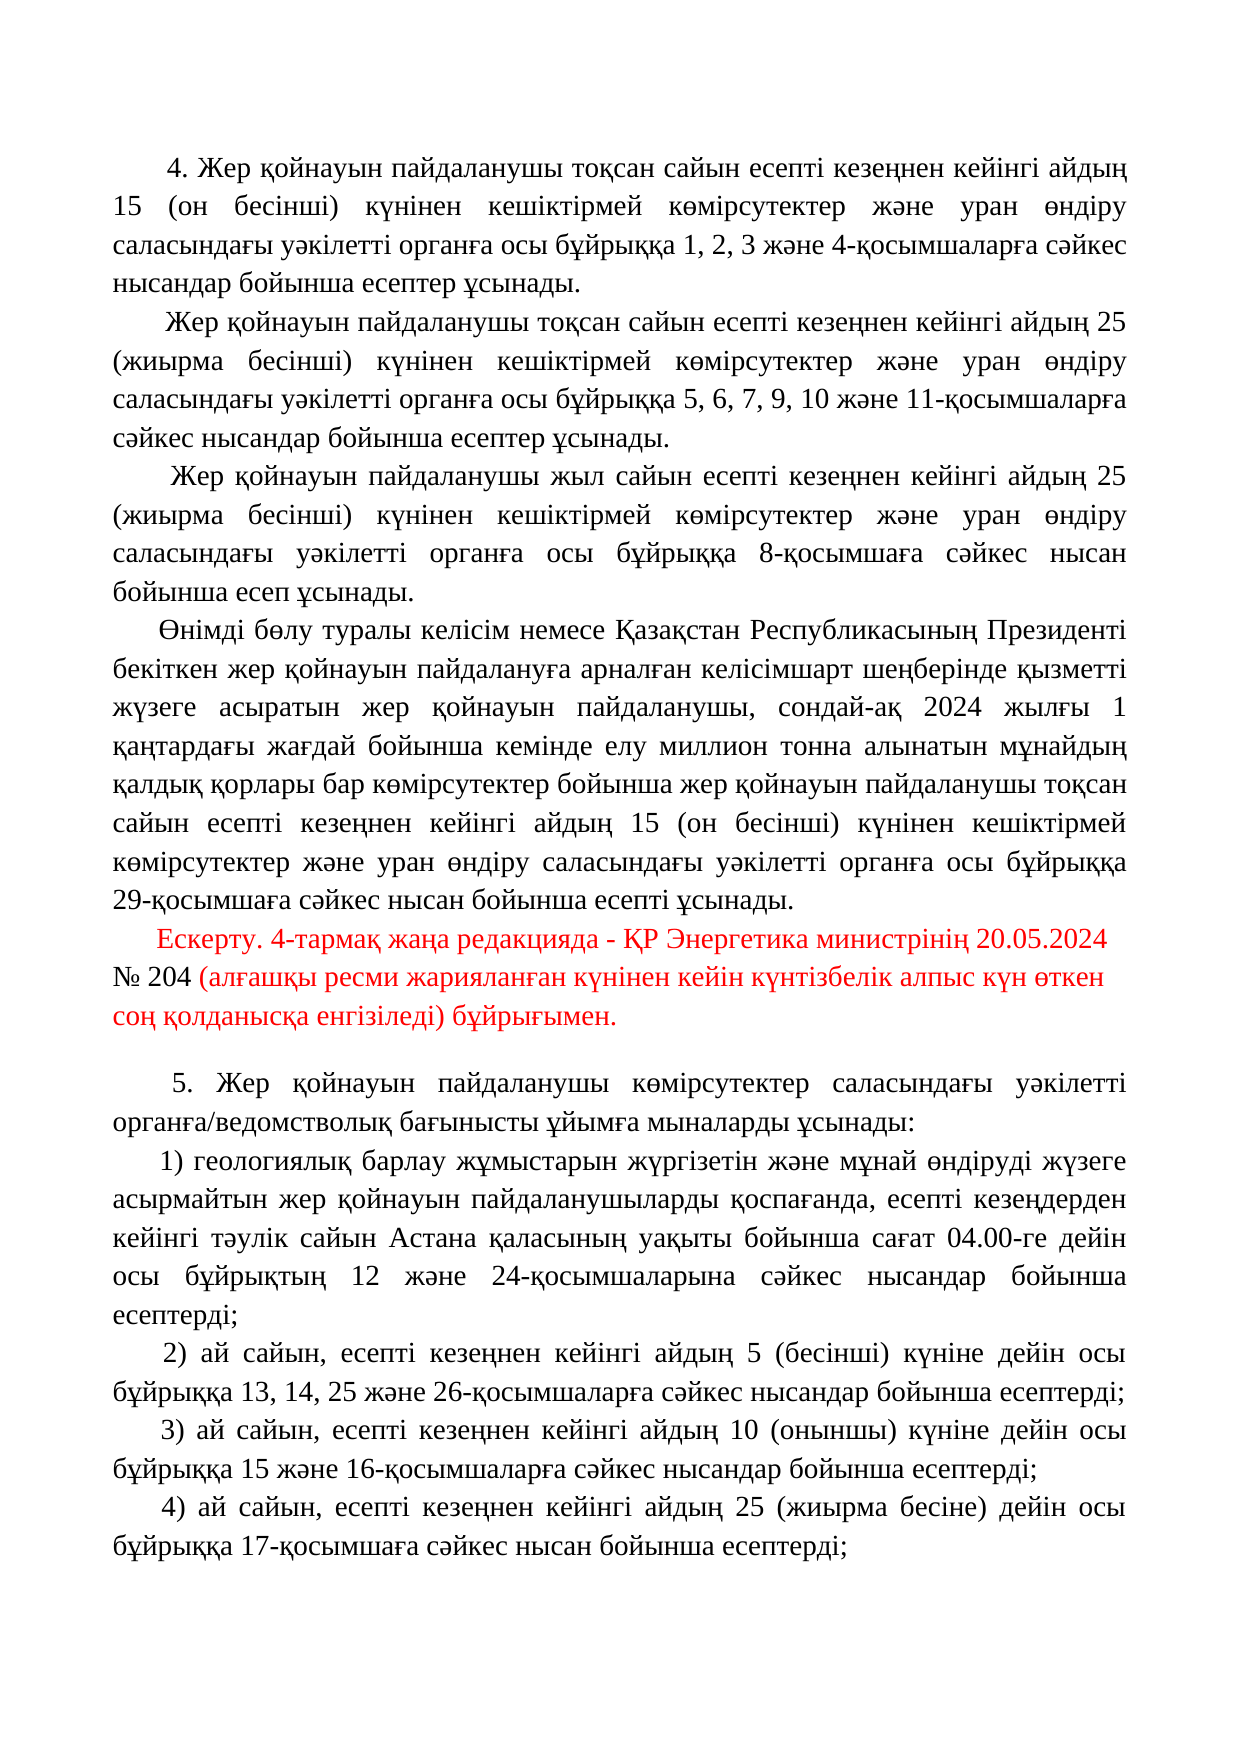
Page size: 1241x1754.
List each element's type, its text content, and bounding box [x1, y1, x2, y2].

text Жер қойнауын пайдаланушы жыл сайын есепті кезеңнен кейінгі айдың 25 (жиырма бесінші) күнінен кешіктірмей көмірсутектер және уран өндіру саласындағы уәкілетті органға осы бұйрыққа 8-қосымшаға сәйкес нысан бойынша есеп ұсынады. [112, 458, 1128, 607]
text 4) ай сайын, есепті кезеңнен кейінгі айдың 25 (жиырма бесіне) дейін осы бұйрыққа 17-қосымшаға сәйкес нысан бойынша есептерді; [112, 1489, 1128, 1562]
text Жер қойнауын пайдаланушы тоқсан сайын есепті кезеңнен кейінгі айдың 25 (жиырма бесінші) күнінен кешіктірмей көмірсутектер және уран өндіру саласындағы уәкілетті органға осы бұйрыққа 5, 6, 7, 9, 10 және 11-қосымшаларға сәйкес нысандар бойынша есептер ұсынады. [112, 304, 1128, 453]
text 4. Жер қойнауын пайдаланушы тоқсан сайын есепті кезеңнен кейінгі айдың 15 (он бесінші) күнінен кешіктірмей көмірсутектер және уран өндіру саласындағы уәкілетті органға осы бұйрыққа 1, 2, 3 және 4-қосымшаларға сәйкес нысандар бойынша есептер ұсынады. [112, 150, 1128, 299]
text 3) ай сайын, есепті кезеңнен кейінгі айдың 10 (оныншы) күніне дейін осы бұйрыққа 15 және 16-қосымшаларға сәйкес нысандар бойынша есептерді; [112, 1412, 1128, 1484]
text 5. Жер қойнауын пайдаланушы көмірсутектер саласындағы уәкілетті органға/ведомстволық бағынысты ұйымға мыналарды ұсынады: [112, 1066, 1128, 1138]
text 1) геологиялық барлау жұмыстарын жүргізетін және мұнай өндіруді жүзеге асырмайтын жер қойнауын пайдаланушыларды қоспағанда, есепті кезеңдерден кейінгі тәулік сайын Астана қаласының уақыты бойынша сағат 04.00-ге дейін осы бұйрықтың 12 және 24-қосымшаларына сәйкес нысандар бойынша есептерді; [112, 1143, 1128, 1330]
text 2) ай сайын, есепті кезеңнен кейінгі айдың 5 (бесінші) күніне дейін осы бұйрыққа 13, 14, 25 және 26-қосымшаларға сәйкес нысандар бойынша есептерді; [112, 1335, 1128, 1407]
text Өнімді бөлу туралы келісім немесе Қазақстан Республикасының Президенті бекіткен жер қойнауын пайдалануға арналған келісімшарт шеңберінде қызметті жүзеге асыратын жер қойнауын пайдаланушы, сондай-ақ 2024 жылғы 1 қаңтардағы жағдай бойынша кемінде елу миллион тонна алынатын мұнайдың қалдық қорлары бар көмірсутектер бойынша жер қойнауын пайдаланушы тоқсан сайын есепті кезеңнен кейінгі айдың 15 (он бесінші) күнінен кешіктірмей көмірсутектер және уран өндіру саласындағы уәкілетті органға осы бұйрыққа 29-қосымшаға сәйкес нысан бойынша есепті ұсынады. [112, 612, 1128, 916]
text Ескерту. 4-тармақ жаңа редакцияда - ҚР Энергетика министрінің 20.05.2024 № 204 (алғашқы ресми жарияланған күнінен кейін күнтізбелік алпыс күн өткен соң қолданысқа енгізіледі) бұйрығымен. [112, 921, 1128, 1062]
